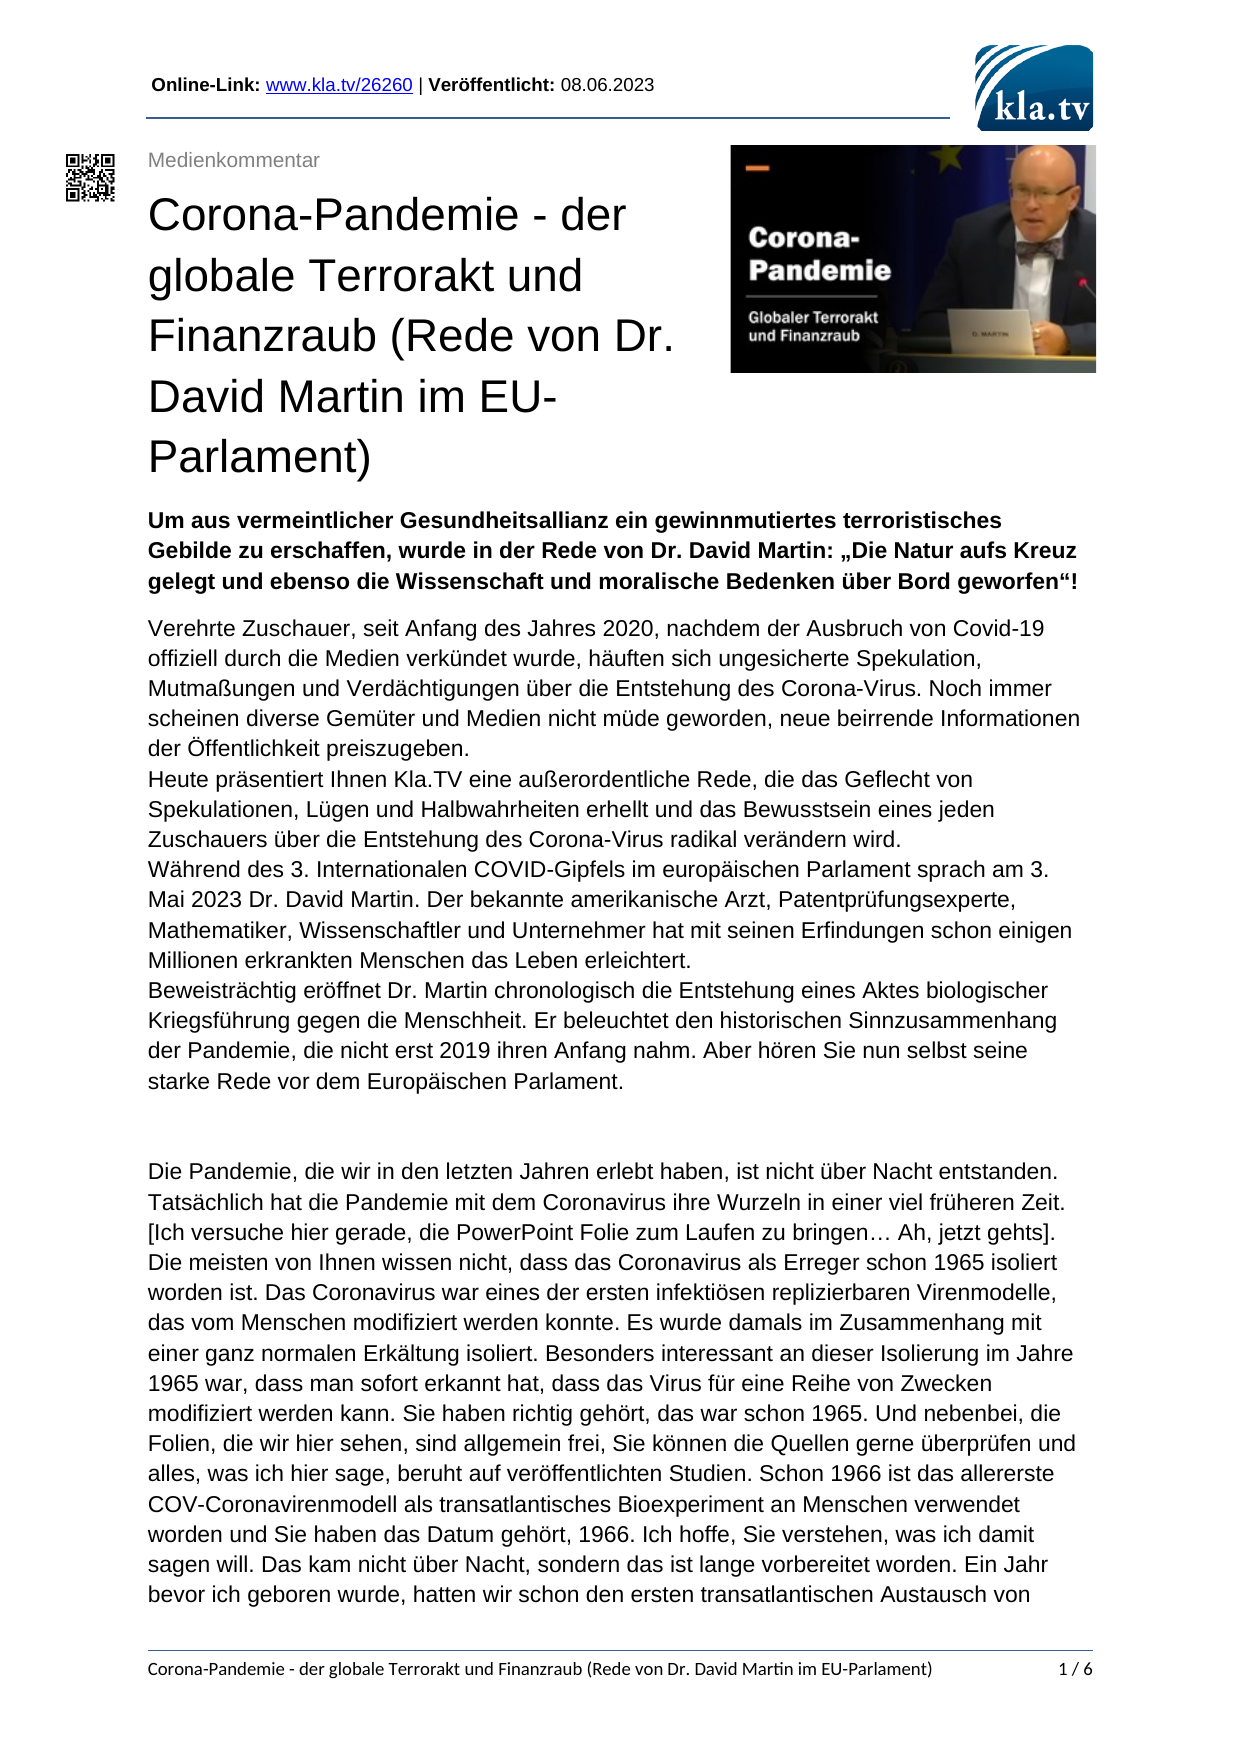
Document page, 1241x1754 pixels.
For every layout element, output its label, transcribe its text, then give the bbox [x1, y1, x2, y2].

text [148, 614, 1093, 1607]
text Medienkommentar [148, 148, 1093, 172]
text Um aus vermeintlicher Gesundheitsallianz ein gewinnmutiertes terroristisches Gebilde zu erschaffen, wurde in der Rede von Dr. David Martin: „Die Natur aufs Kreuz gelegt und ebenso die Wissenschaft und moralische Bedenken über Bord geworfen“! [148, 507, 1093, 594]
text Corona-Pandemie - der globale Terrorakt und Finanzraub (Rede von Dr. David Martin im EU-Parlament) [148, 188, 1093, 483]
